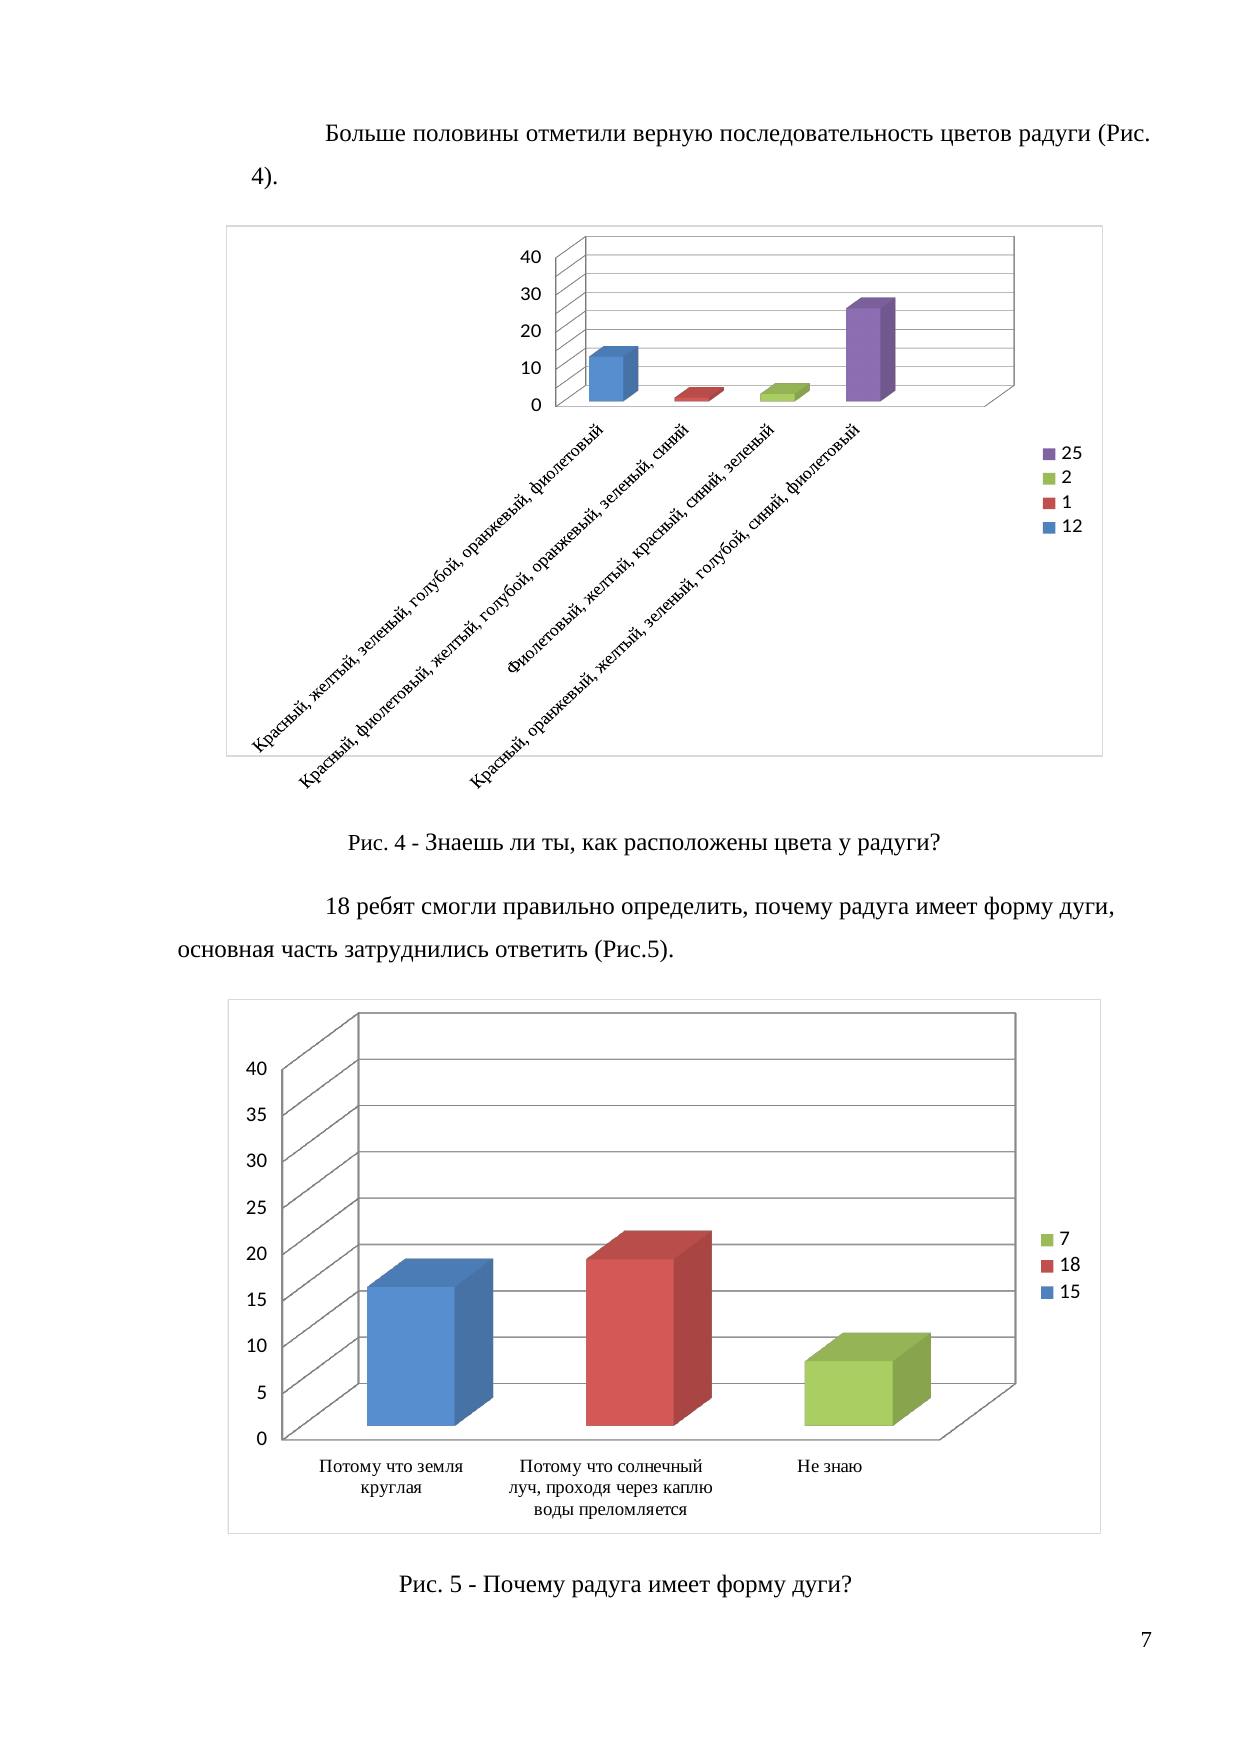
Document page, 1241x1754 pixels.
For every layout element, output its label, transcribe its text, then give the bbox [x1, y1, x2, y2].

text Рис. 5 - Почему радуга имеет форму дуги? [325, 1569, 1152, 1598]
text Больше половины отметили верную последовательность цветов радуги (Рис. 4). [251, 118, 1152, 190]
text 18 ребят смогли правильно определить, почему радуга имеет форму дуги, основная часть затруднились ответить (Рис.5). [177, 891, 1152, 963]
text Рис. 4 - Знаешь ли ты, как расположены цвета у радуги? [325, 827, 1152, 856]
